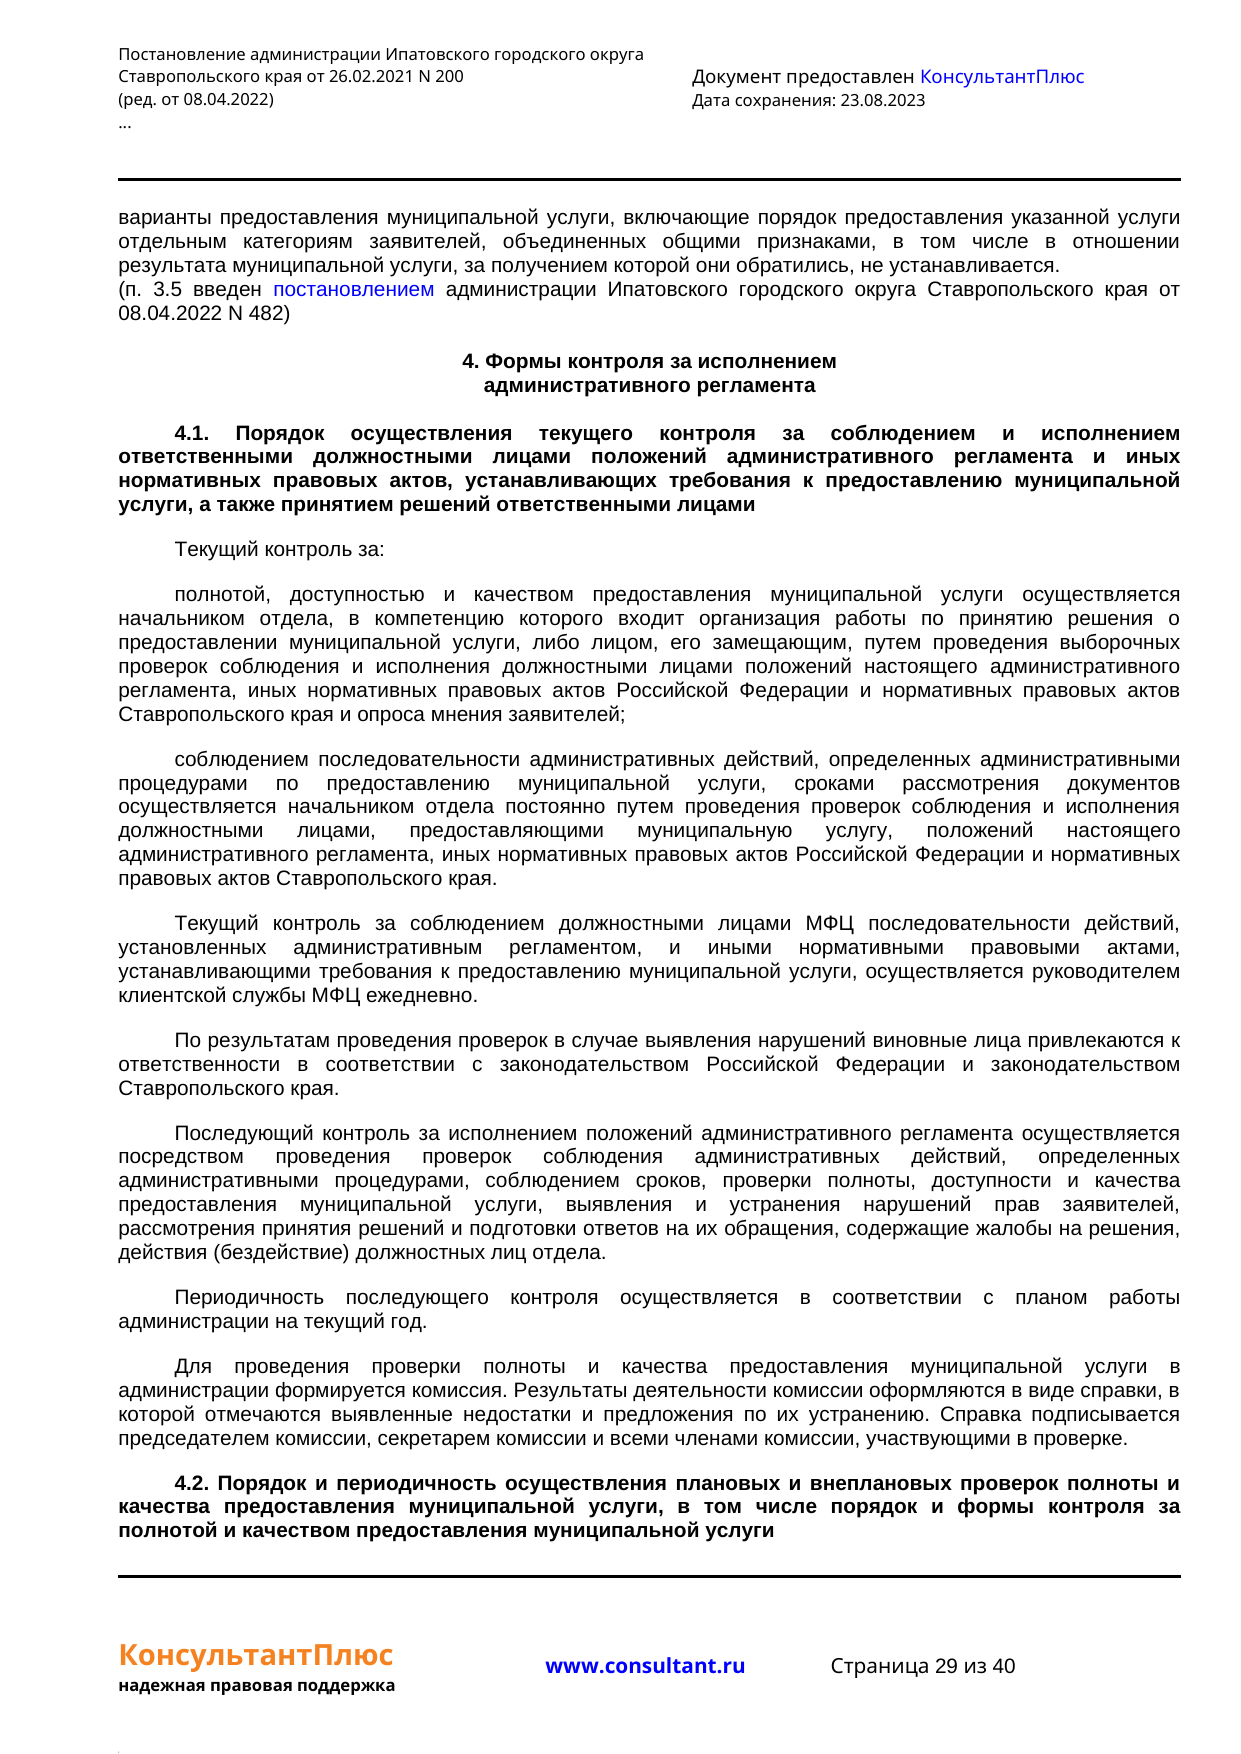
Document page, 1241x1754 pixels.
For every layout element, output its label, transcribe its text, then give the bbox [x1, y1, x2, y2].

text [118, 205, 1181, 277]
text (п. 3.5 введен постановлением администрации Ипатовского городского округа Ставропольского края от 08.04.2022 N 482) [118, 277, 1181, 324]
text Текущий контроль за соблюдением должностными лицами МФЦ последовательности действий, установленных административным регламентом, и иными нормативными правовыми актами, устанавливающими требования к предоставлению муниципальной услуги, осуществляется руководителем клиентской службы МФЦ ежедневно. [118, 911, 1181, 1007]
title 4.2. Порядок и периодичность осуществления плановых и внеплановых проверок полноты и качества предоставления муниципальной услуги, в том числе порядок и формы контроля за полнотой и качеством предоставления муниципальной услуги [118, 1470, 1181, 1542]
text Последующий контроль за исполнением положений административного регламента осуществляется посредством проведения проверок соблюдения административных действий, определенных административными процедурами, соблюдением сроков, проверки полноты, доступности и качества предоставления муниципальной услуги, выявления и устранения нарушений прав заявителей, рассмотрения принятия решений и подготовки ответов на их обращения, содержащие жалобы на решения, действия (бездействие) должностных лиц отдела. [118, 1120, 1181, 1264]
text По результатам проведения проверок в случае выявления нарушений виновные лица привлекаются к ответственности в соответствии с законодательством Российской Федерации и законодательством Ставропольского края. [118, 1028, 1181, 1099]
title административного регламента [118, 372, 1181, 396]
text соблюдением последовательности административных действий, определенных административными процедурами по предоставлению муниципальной услуги, сроками рассмотрения документов осуществляется начальником отдела постоянно путем проведения проверок соблюдения и исполнения должностными лицами, предоставляющими муниципальную услугу, положений настоящего административного регламента, иных нормативных правовых актов Российской Федерации и нормативных правовых актов Ставропольского края. [118, 746, 1181, 890]
text Текущий контроль за: [118, 537, 1181, 561]
text Периодичность последующего контроля осуществляется в соответствии с планом работы администрации на текущий год. [118, 1285, 1181, 1333]
text полнотой, доступностью и качеством предоставления муниципальной услуги осуществляется начальником отдела, в компетенцию которого входит организация работы по принятию решения о предоставлении муниципальной услуги, либо лицом, его замещающим, путем проведения выборочных проверок соблюдения и исполнения должностными лицами положений настоящего административного регламента, иных нормативных правовых актов Российской Федерации и нормативных правовых актов Ставропольского края и опроса мнения заявителей; [118, 582, 1181, 726]
title 4. Формы контроля за исполнением [118, 348, 1181, 372]
text Для проведения проверки полноты и качества предоставления муниципальной услуги в администрации формируется комиссия. Результаты деятельности комиссии оформляются в виде справки, в которой отмечаются выявленные недостатки и предложения по их устранению. Справка подписывается председателем комиссии, секретарем комиссии и всеми членами комиссии, участвующими в проверке. [118, 1354, 1181, 1449]
title 4.1. Порядок осуществления текущего контроля за соблюдением и исполнением ответственными должностными лицами положений административного регламента и иных нормативных правовых актов, устанавливающих требования к предоставлению муниципальной услуги, а также принятием решений ответственными лицами [118, 420, 1181, 516]
